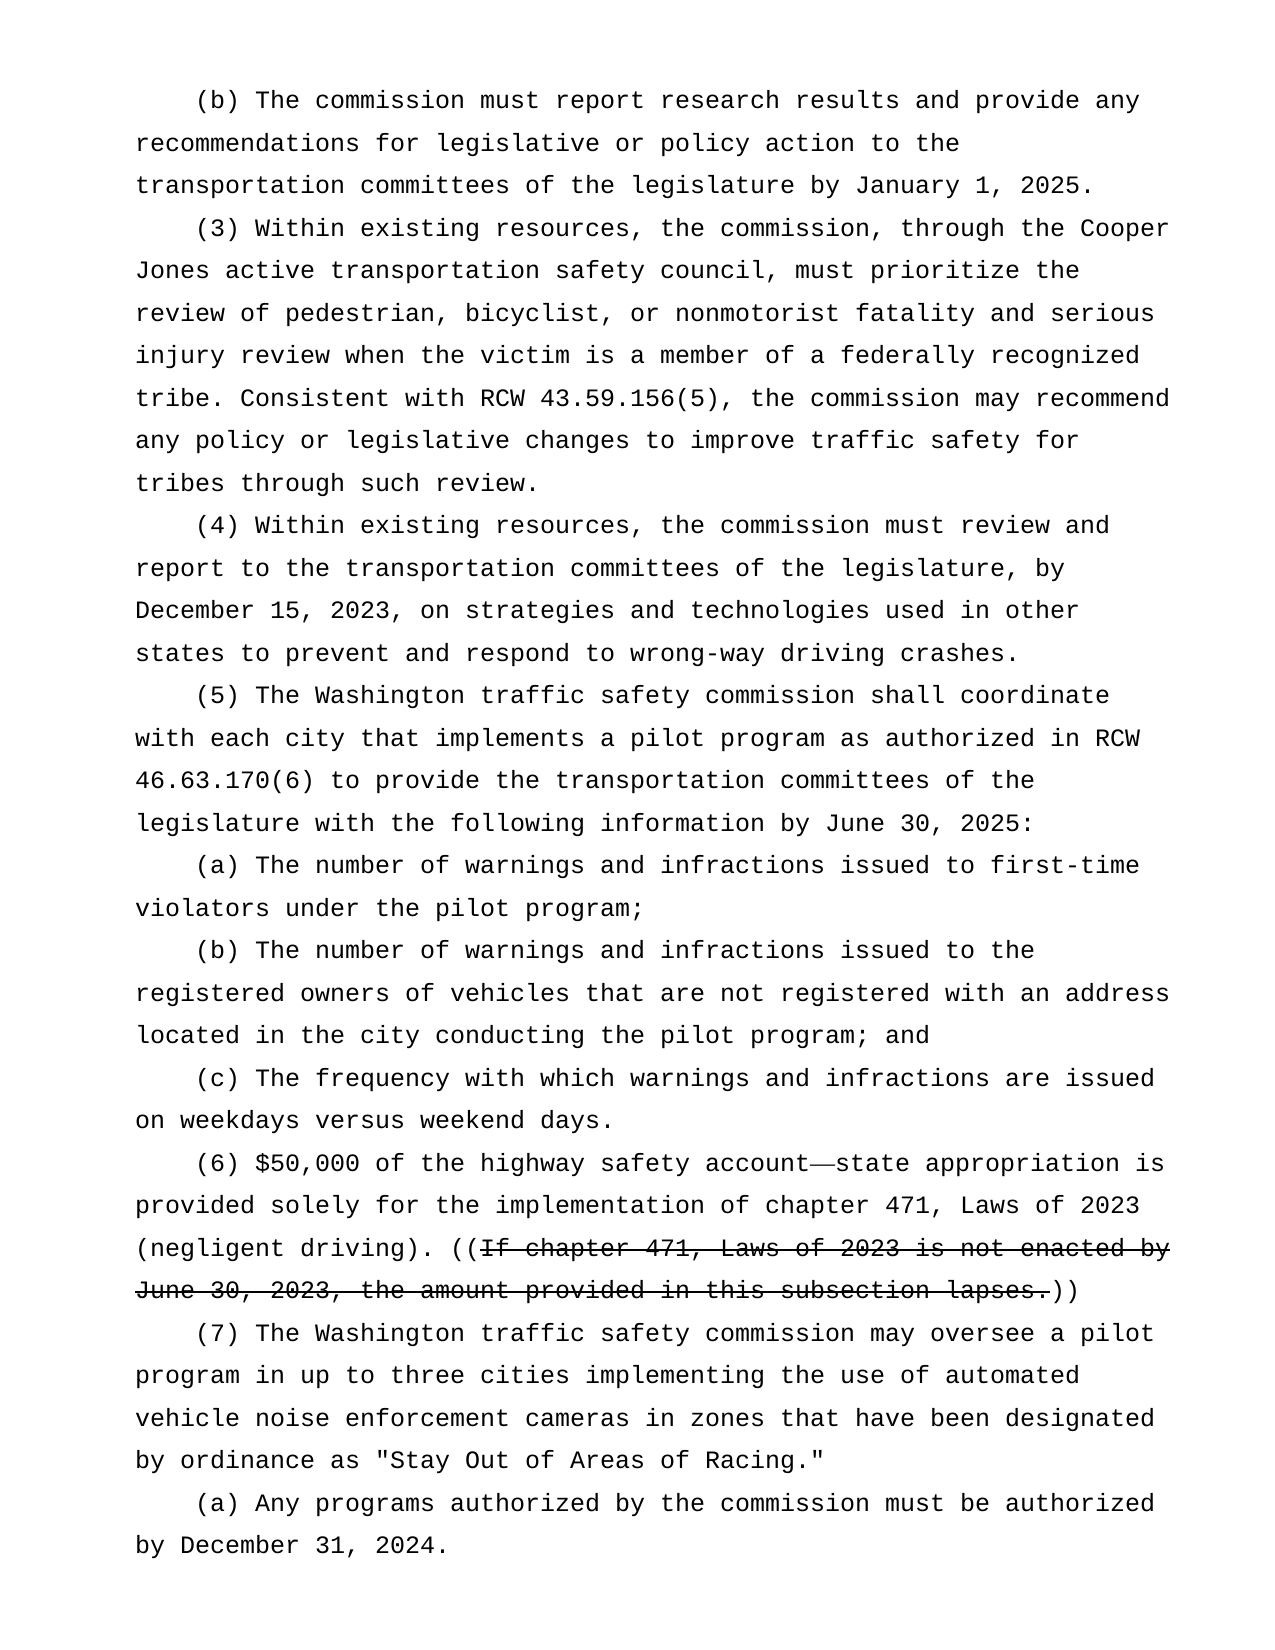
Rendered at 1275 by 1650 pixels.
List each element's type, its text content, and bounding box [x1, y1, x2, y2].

text (b) The commission must report research results and provide any recommendations for legislative or policy action to the transportation committees of the legislature by January 1, 2025. [135, 75, 1170, 202]
text (5) The Washington traffic safety commission shall coordinate with each city that implements a pilot program as authorized in RCW 46.63.170(6) to provide the transportation committees of the legislature with the following information by June 30, 2025: [135, 670, 1170, 840]
text (3) Within existing resources, the commission, through the Cooper Jones active transportation safety council, must prioritize the review of pedestrian, bicyclist, or nonmotorist fatality and serious injury review when the victim is a member of a federally recognized tribe. Consistent with RCW 43.59.156(5), the commission may recommend any policy or legislative changes to improve traffic safety for tribes through such review. [135, 202, 1170, 500]
text (4) Within existing resources, the commission must review and report to the transportation committees of the legislature, by December 15, 2023, on strategies and technologies used in other states to prevent and respond to wrong-way driving crashes. [135, 500, 1170, 670]
text (b) The number of warnings and infractions issued to the registered owners of vehicles that are not registered with an address located in the city conducting the pilot program; and [135, 925, 1170, 1052]
text (7) The Washington traffic safety commission may oversee a pilot program in up to three cities implementing the use of automated vehicle noise enforcement cameras in zones that have been designated by ordinance as "Stay Out of Areas of Racing." [135, 1307, 1170, 1477]
text (c) The frequency with which warnings and infractions are issued on weekdays versus weekend days. [135, 1052, 1170, 1137]
text (a) Any programs authorized by the commission must be authorized by December 31, 2024. [135, 1477, 1170, 1562]
text (a) The number of warnings and infractions issued to first-time violators under the pilot program; [135, 840, 1170, 925]
text (6) $50,000 of the highway safety account—state appropriation is provided solely for the implementation of chapter 471, Laws of 2023 (negligent driving). ((If chapter 471, Laws of 2023 is not enacted by June 30, 2023, the amount provided in this subsection lapses.)) [135, 1137, 1170, 1307]
